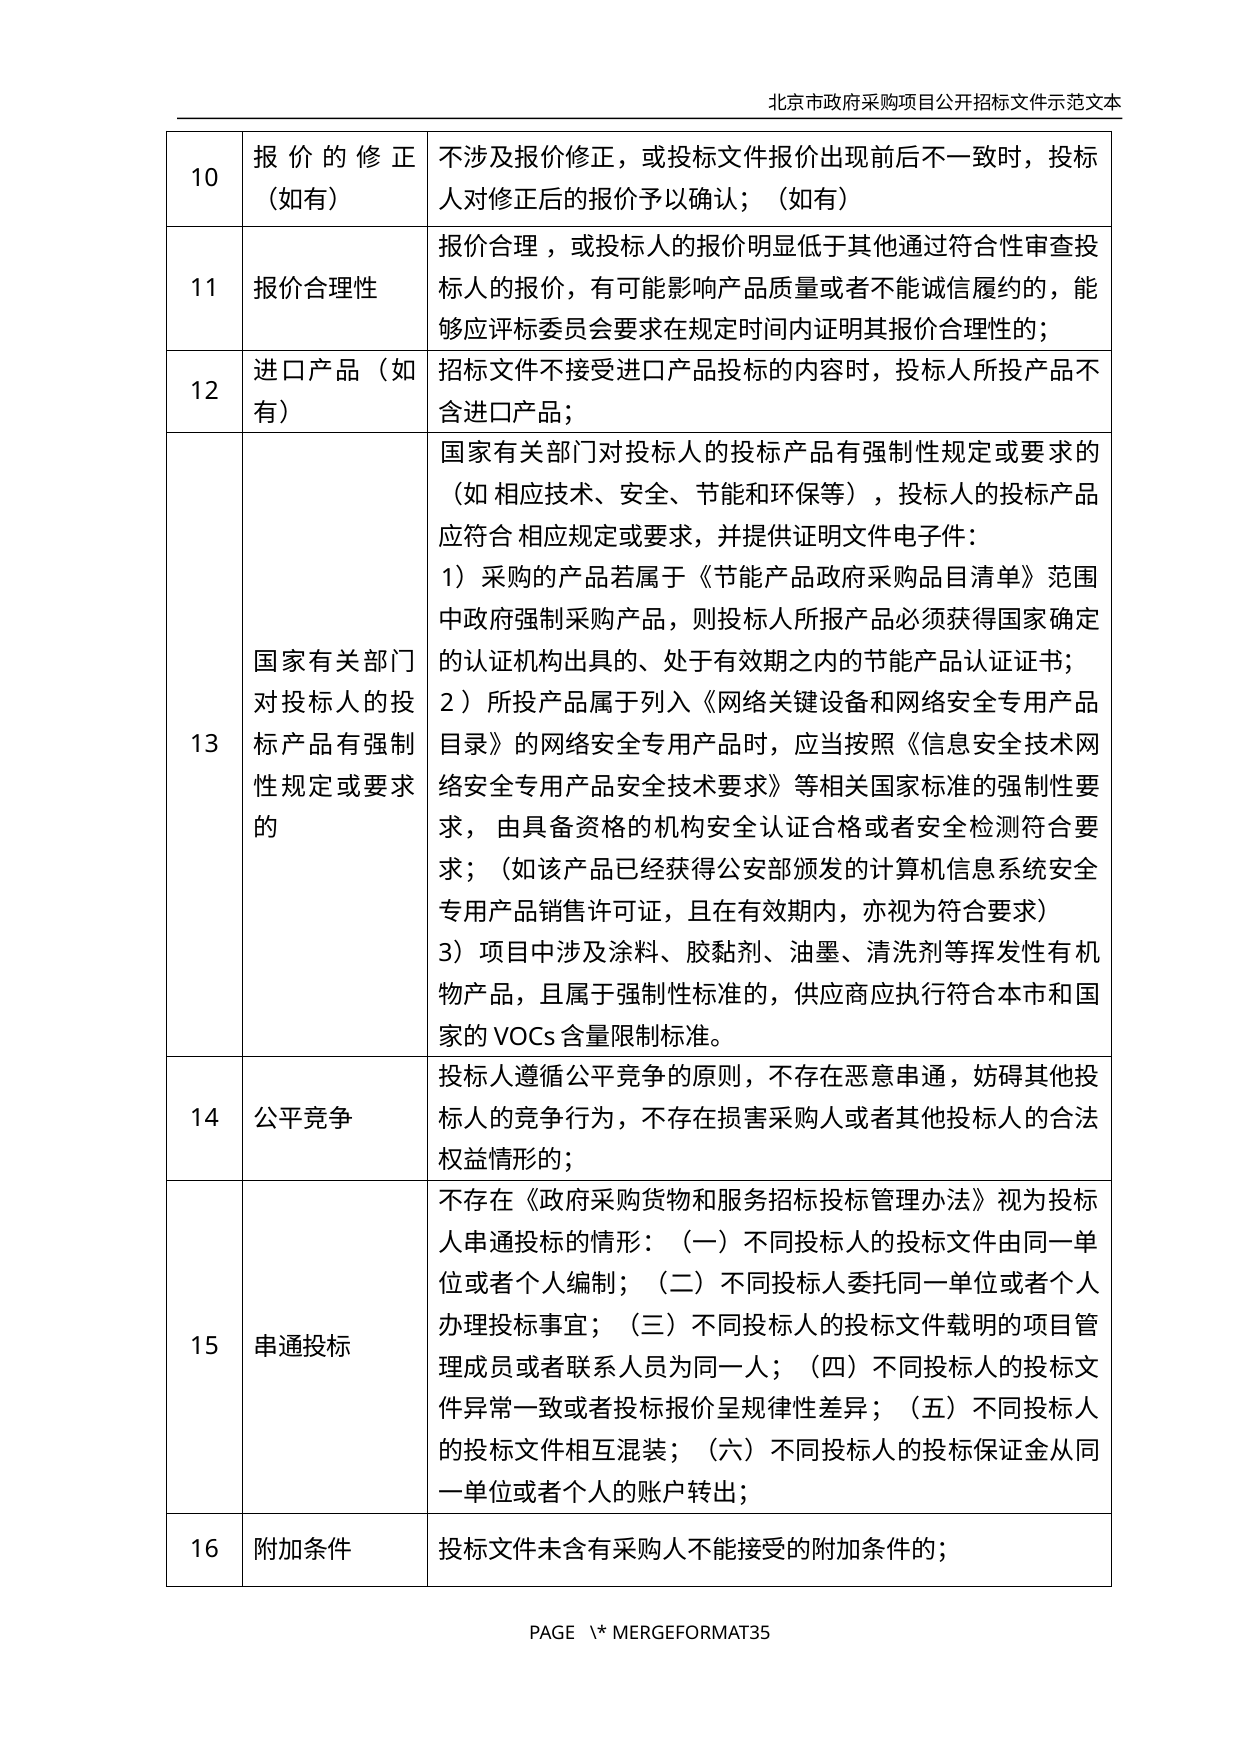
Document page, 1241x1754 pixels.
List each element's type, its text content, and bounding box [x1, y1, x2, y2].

table_cell 投标文件未含有采购人不能接受的附加条件的； [428, 1514, 1111, 1586]
table_cell 国家有关部门对投标人的投标产品有强制性规定或要求的（如 相应技术、安全、节能和环保等），投标人的投标产品应符合 相应规定或要求，并提供证明文件电子件： 1）采购的产品若属于《节能产品政府采购品目清单》范围中政府强制采购产品，则投标人所报产品必须获得国家确定的认证机构出具的、处于有效期之内的节能产品认证证书； 2 ）所投产品属于列入《网络关键设备和网络安全专用产品目录》的网络安全专用产品时，应当按照《信息安全技术网络安全专用产品安全技术要求》等相关国家标准的强制性要求， 由具备资格的机构安全认证合格或者安全检测符合要求；（如该产品已经获得公安部颁发的计算机信息系统安全专用产品销售许可证，且在有效期内，亦视为符合要求） 3）项目中涉及涂料、胶黏剂、油墨、清洗剂等挥发性有机物产品，且属于强制性标准的，供应商应执行符合本市和国家的 VOCs含量限制标准。 [428, 433, 1111, 1056]
table_cell 附加条件 [243, 1514, 427, 1586]
table_cell 11 [167, 227, 242, 350]
table_cell 串通投标 [243, 1181, 427, 1512]
table_cell 不存在《政府采购货物和服务招标投标管理办法》视为投标人串通投标的情形：（一）不同投标人的投标文件由同一单位或者个人编制；（二）不同投标人委托同一单位或者个人办理投标事宜；（三）不同投标人的投标文件载明的项目管理成员或者联系人员为同一人；（四）不同投标人的投标文件异常一致或者投标报价呈规律性差异；（五）不同投标人的投标文件相互混装；（六）不同投标人的投标保证金从同一单位或者个人的账户转出； [428, 1181, 1111, 1512]
table_cell 投标人遵循公平竞争的原则，不存在恶意串通，妨碍其他投标人的竞争行为，不存在损害采购人或者其他投标人的合法权益情形的； [428, 1057, 1111, 1180]
table_cell 12 [167, 351, 242, 432]
table_cell 15 [167, 1181, 242, 1512]
table_cell 14 [167, 1057, 242, 1180]
table_cell 招标文件不接受进口产品投标的内容时，投标人所投产品不含进口产品； [428, 351, 1111, 432]
table_cell 报价合理性 [243, 227, 427, 350]
table_cell 国家有关部门 对投标人的投标产品有强制性规定或要求的 [243, 433, 427, 1056]
table_cell 不涉及报价修正，或投标文件报价出现前后不一致时，投标人对修正后的报价予以确认；（如有） [428, 132, 1111, 226]
table_cell 报价的修正（如有） [243, 132, 427, 226]
table_cell 13 [167, 433, 242, 1056]
table_cell 报价合理 ，或投标人的报价明显低于其他通过符合性审查投标人的报价，有可能影响产品质量或者不能诚信履约的，能够应评标委员会要求在规定时间内证明其报价合理性的； [428, 227, 1111, 350]
table_cell 10 [167, 132, 242, 226]
table_cell 16 [167, 1514, 242, 1586]
table_cell 进口产品（如有） [243, 351, 427, 432]
table_cell 公平竞争 [243, 1057, 427, 1180]
